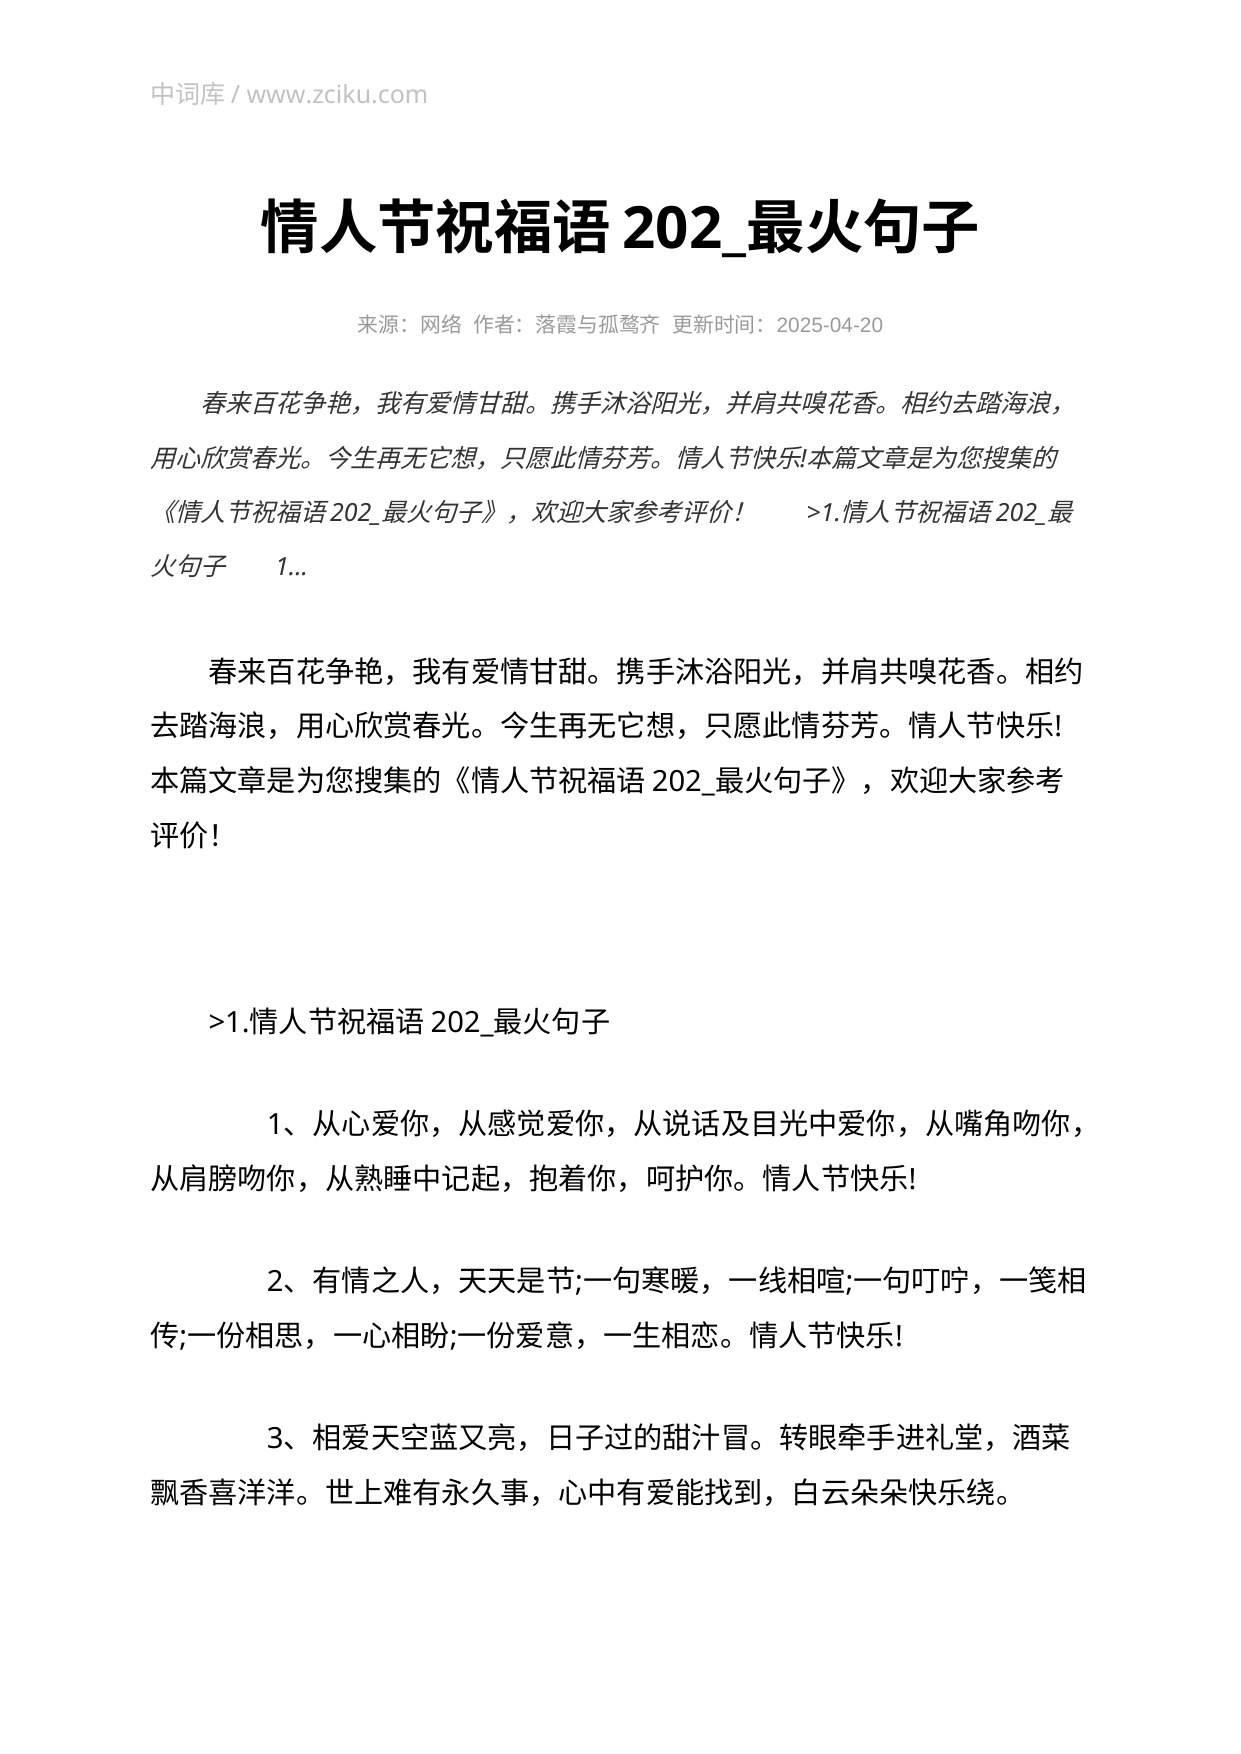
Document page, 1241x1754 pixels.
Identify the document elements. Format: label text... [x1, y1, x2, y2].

text 春来百花争艳，我有爱情甘甜。携手沐浴阳光，并肩共嗅花香。相约去踏海浪，用心欣赏春光。今生再无它想，只愿此情芬芳。情人节快乐!本篇文章是为您搜集的《情人节祝福语202_最火句子》，欢迎大家参考评价！ [150, 648, 1090, 855]
text 来源：网络 作者：落霞与孤鹜齐 更新时间：2025-04-20 [150, 313, 1090, 337]
text 3、相爱天空蓝又亮，日子过的甜汁冒。转眼牵手进礼堂，酒菜飘香喜洋洋。世上难有永久事，心中有爱能找到，白云朵朵快乐绕。 [150, 1415, 1090, 1512]
text 2、有情之人，天天是节;一句寒暖，一线相喧;一句叮咛，一笺相传;一份相思，一心相盼;一份爱意，一生相恋。情人节快乐! [150, 1258, 1090, 1355]
text 1、从心爱你，从感觉爱你，从说话及目光中爱你，从嘴角吻你，从肩膀吻你，从熟睡中记起，抱着你，呵护你。情人节快乐! [150, 1101, 1090, 1198]
text 春来百花争艳，我有爱情甘甜。携手沐浴阳光，并肩共嗅花香。相约去踏海浪，用心欣赏春光。今生再无它想，只愿此情芬芳。情人节快乐!本篇文章是为您搜集的《情人节祝福语202_最火句子》，欢迎大家参考评价！ >1.情人节祝福语202_最火句子 1... [150, 384, 1090, 583]
subtitle 情人节祝福语202_最火句子 [150, 181, 1090, 266]
text >1.情人节祝福语202_最火句子 [150, 999, 1090, 1041]
